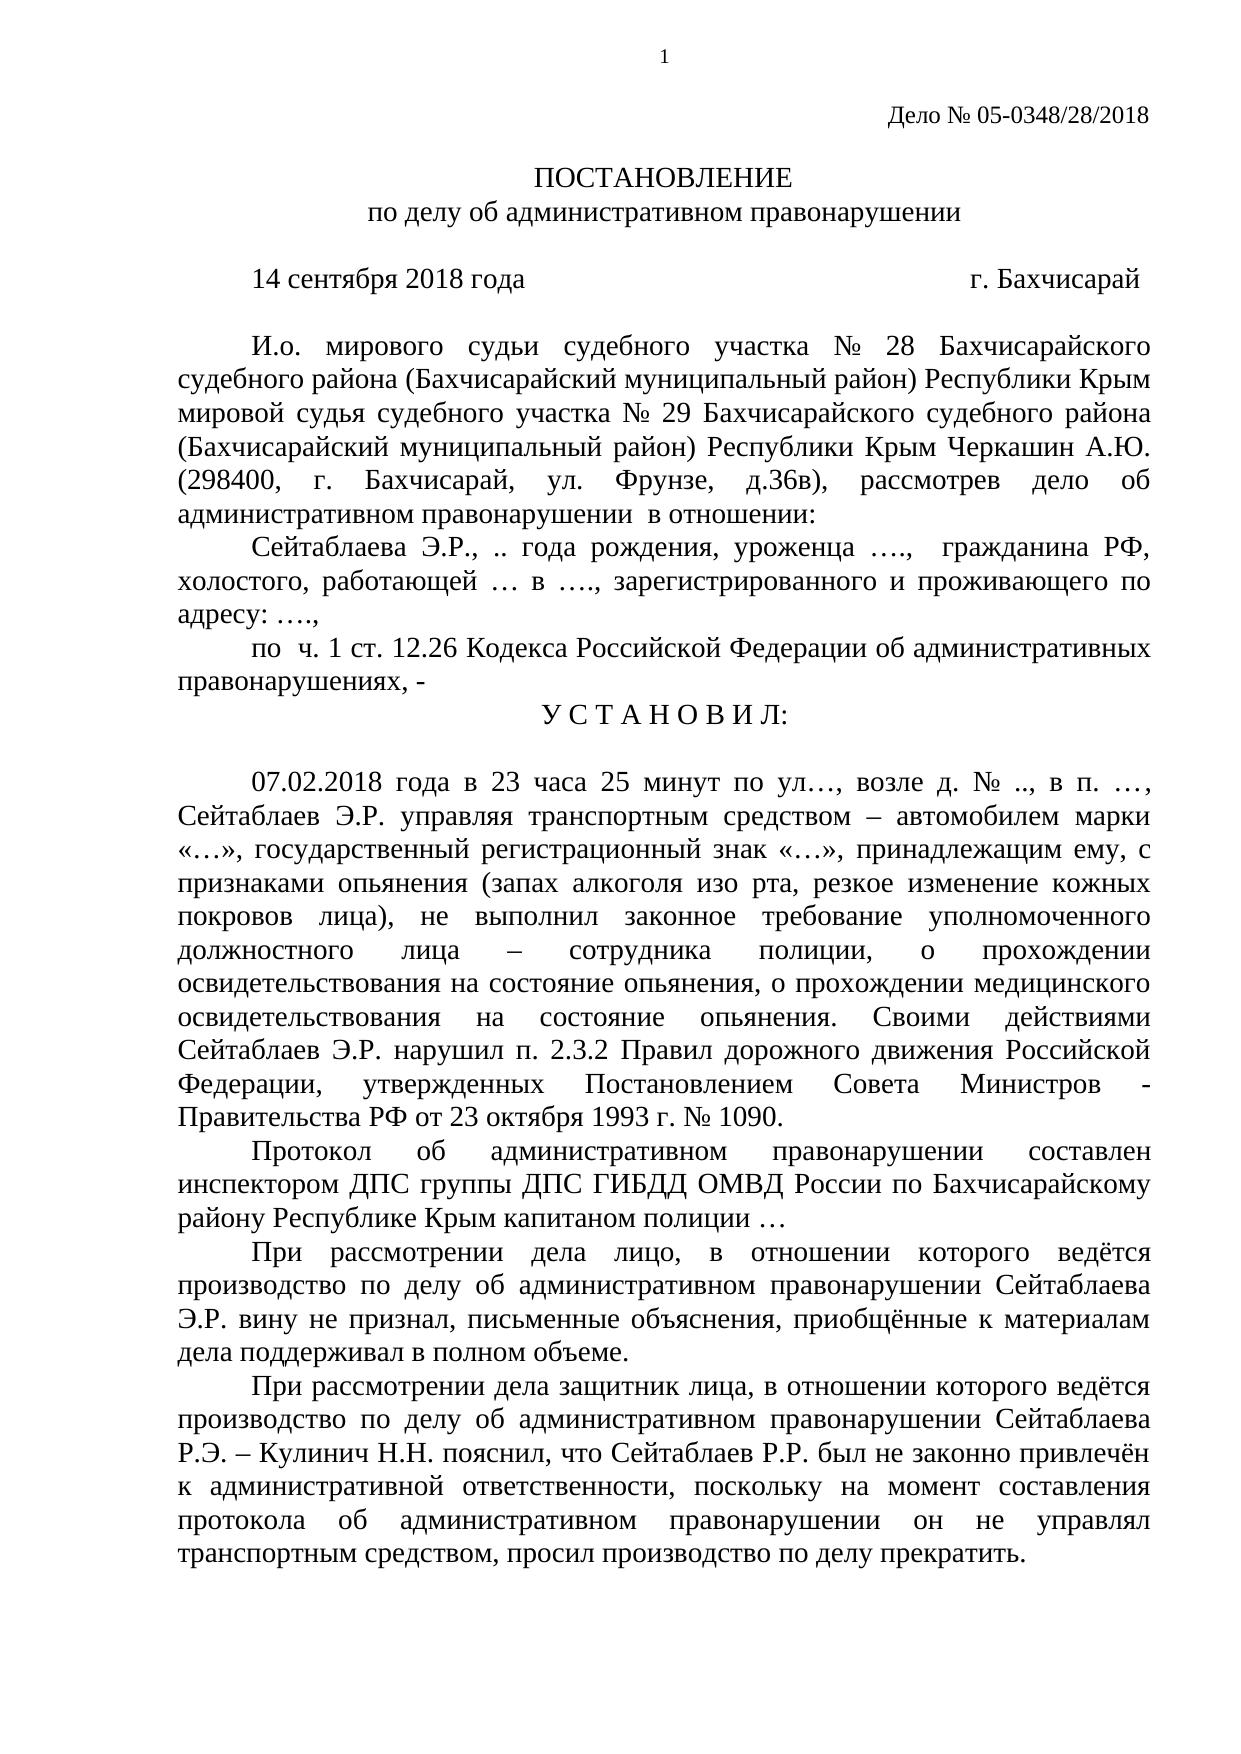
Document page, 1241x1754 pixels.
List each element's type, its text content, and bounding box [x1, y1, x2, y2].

text Сейтаблаева Э.Р., .. года рождения, уроженца …., гражданина РФ, холостого, работающей … в …., зарегистрированного и проживающего по адресу: …., [177, 529, 1152, 630]
text У С Т А Н О В И Л: [177, 697, 1152, 731]
text по ч. 1 ст. 12.26 Кодекса Российской Федерации об административных правонарушениях, - [177, 630, 1152, 697]
text При рассмотрении дела лицо, в отношении которого ведётся производство по делу об административном правонарушении Сейтаблаева Э.Р. вину не признал, письменные объяснения, приобщённые к материалам дела поддерживал в полном объеме. [177, 1234, 1152, 1368]
text 14 сентября 2018 года г. Бахчисарай [177, 261, 1149, 294]
text При рассмотрении дела защитник лица, в отношении которого ведётся производство по делу об административном правонарушении Сейтаблаева Р.Э. – Кулинич Н.Н. пояснил, что Сейтаблаев Р.Р. был не законно привлечён к административной ответственности, поскольку на момент составления протокола об административном правонарушении он не управлял транспортным средством, просил производство по делу прекратить. [177, 1368, 1152, 1569]
text 07.02.2018 года в 23 часа 25 минут по ул…, возле д. № .., в п. …, Сейтаблаев Э.Р. управляя транспортным средством – автомобилем марки «…», государственный регистрационный знак «…», принадлежащим ему, с признаками опьянения (запах алкоголя изо рта, резкое изменение кожных покровов лица), не выполнил законное требование уполномоченного должностного лица – сотрудника полиции, о прохождении освидетельствования на состояние опьянения, о прохождении медицинского освидетельствования на состояние опьянения. Своими действиями Сейтаблаев Э.Р. нарушил п. 2.3.2 Правил дорожного движения Российской Федерации, утвержденных Постановлением Совета Министров - Правительства РФ от 23 октября 1993 г. № 1090. [177, 764, 1152, 1133]
text Дело № 05-0348/28/2018 [177, 100, 1149, 129]
text ПОСТАНОВЛЕНИЕ [177, 160, 1149, 194]
text по делу об административном правонарушении [177, 194, 1152, 227]
text Протокол об административном правонарушении составлен инспектором ДПС группы ДПС ГИБДД ОМВД России по Бахчисарайскому району Республике Крым капитаном полиции … [177, 1133, 1152, 1234]
text И.о. мирового судьи судебного участка № 28 Бахчисарайского судебного района (Бахчисарайский муниципальный район) Республики Крым мировой судья судебного участка № 29 Бахчисарайского судебного района (Бахчисарайский муниципальный район) Республики Крым Черкашин А.Ю. (298400, г. Бахчисарай, ул. Фрунзе, д.36в), рассмотрев дело об административном правонарушении в отношении: [177, 328, 1152, 529]
